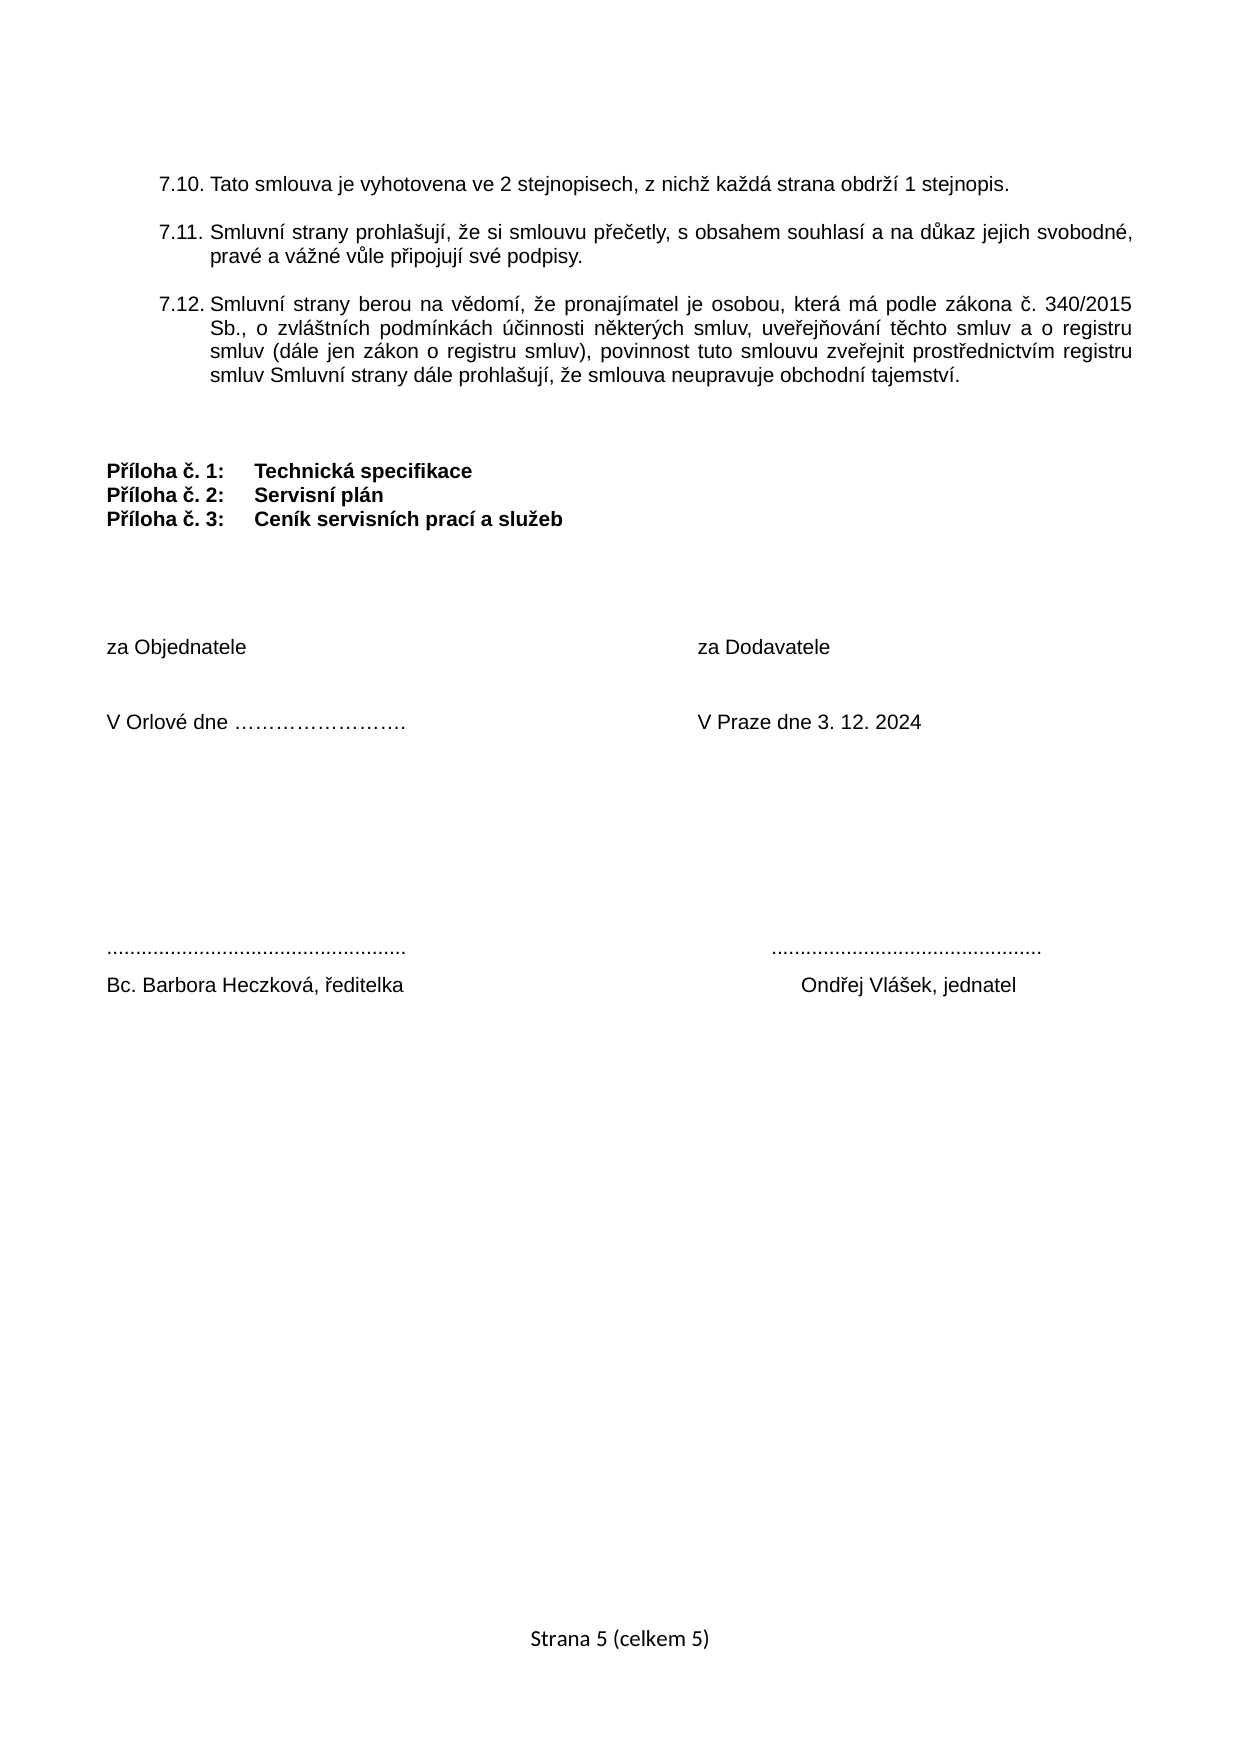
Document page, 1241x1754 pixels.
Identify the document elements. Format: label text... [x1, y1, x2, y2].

text Příloha č. 3: Ceník servisních prací a služeb [106, 507, 1134, 531]
text Příloha č. 1: Technická specifikace [106, 459, 1134, 483]
list Smluvní strany berou na vědomí, že pronajímatel je osobou, která má podle zákona č. 340/2015 Sb., o zvláštních podmínkách účinnosti některých smluv, uveřejňování těchto smluv a o registru smluv (dále jen zákon o registru smluv), povinnost tuto smlouvu zveřejnit prostřednictvím registru smluv Smluvní strany dále prohlašují, že smlouva neupravuje obchodní tajemství. [159, 291, 1134, 387]
text za Objednatele za Dodavatele [106, 634, 1134, 659]
list Smluvní strany prohlašují, že si smlouvu přečetly, s obsahem souhlasí a na důkaz jejich svobodné, pravé a vážné vůle připojují své podpisy. [159, 219, 1134, 267]
text .................................................... ............................................... [106, 934, 1134, 959]
list Tato smlouva je vyhotovena ve 2 stejnopisech, z nichž každá strana obdrží 1 stejnopis. [158, 172, 1134, 196]
text Bc. Barbora Heczková, ředitelka Ondřej Vlášek, jednatel [106, 971, 1134, 996]
text V Orlové dne ……………………. V Praze dne 3. 12. 2024 [106, 709, 1134, 734]
text Příloha č. 2: Servisní plán [106, 483, 1134, 507]
